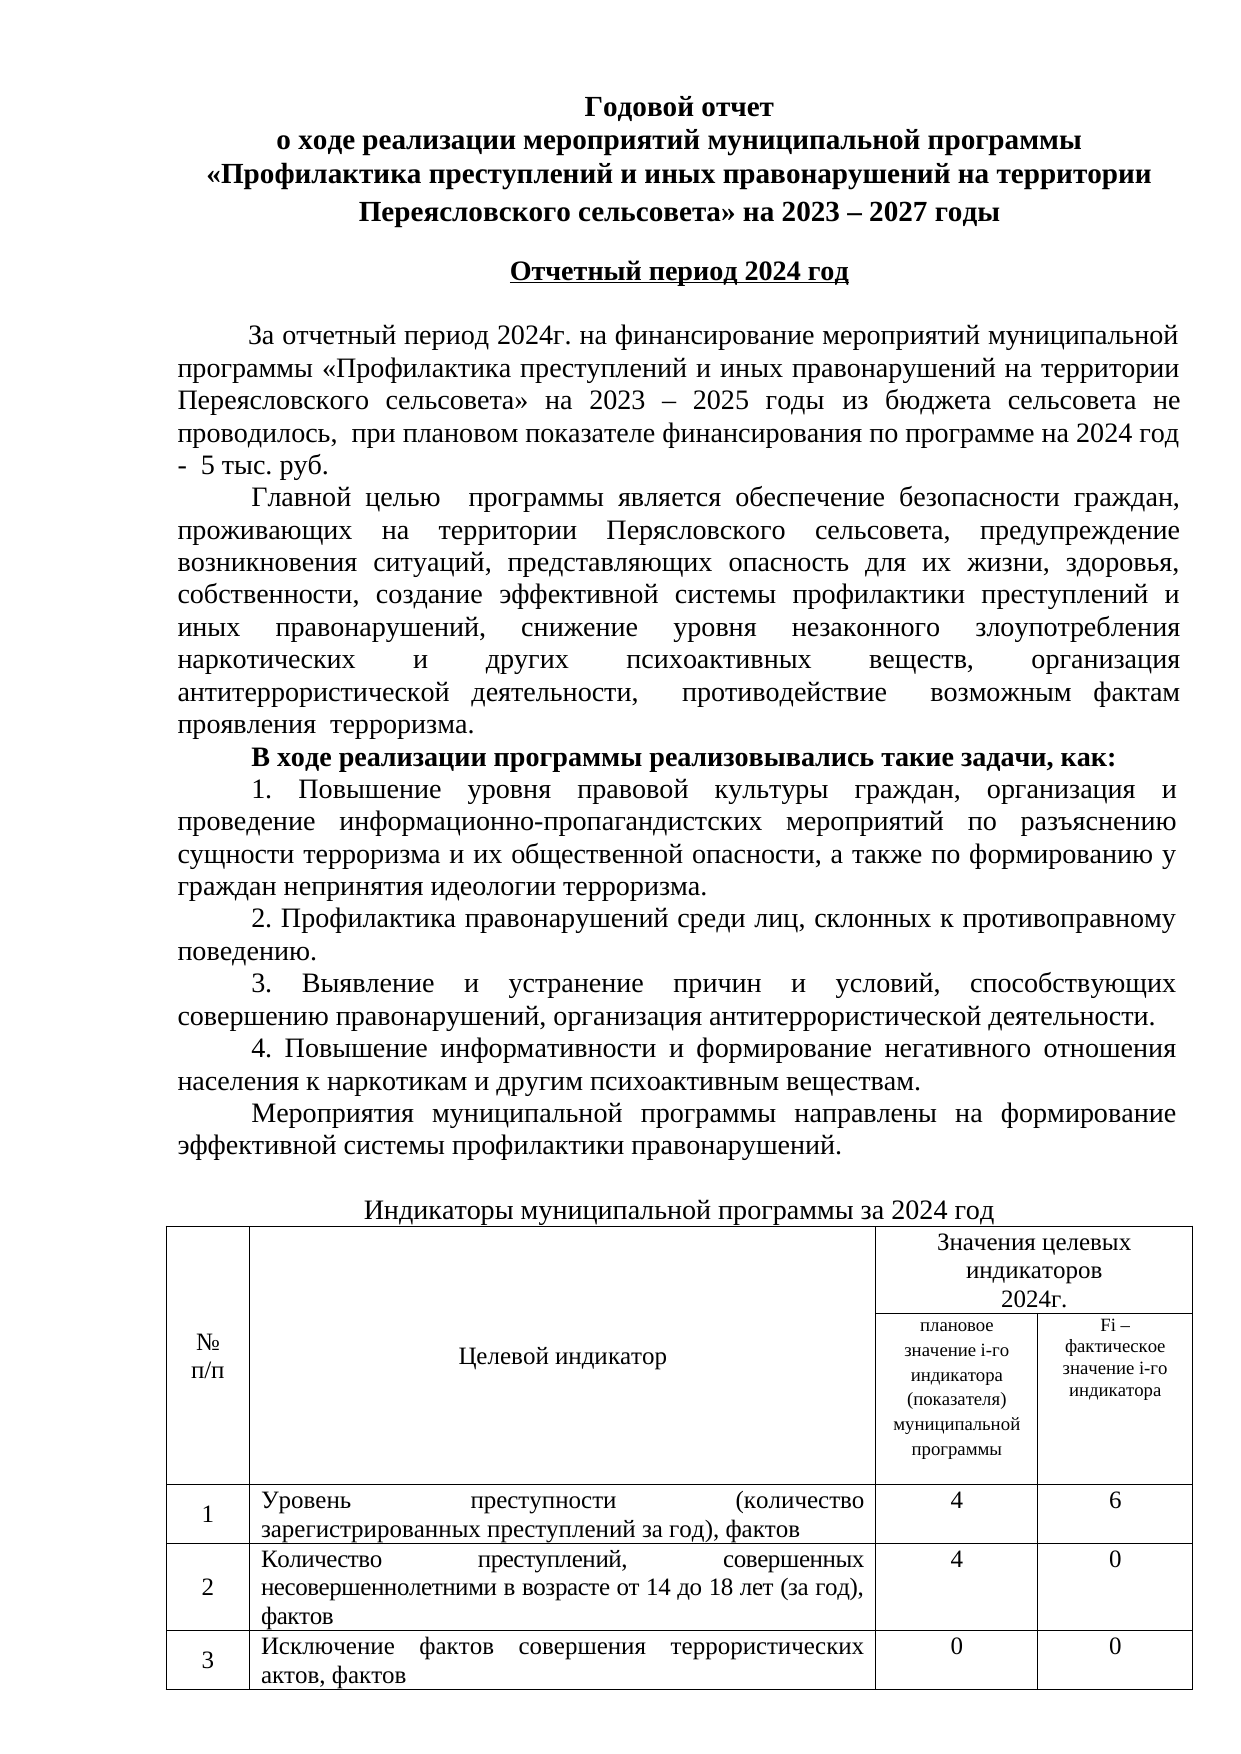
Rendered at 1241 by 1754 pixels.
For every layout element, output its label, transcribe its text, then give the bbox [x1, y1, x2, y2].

text «Профилактика преступлений и иных правонарушений на территории Переясловского сельсовета» на 2023 – 2027 годы [177, 156, 1181, 228]
table_cell Fi – фактическое значение i-го индикатора [1038, 1314, 1192, 1484]
table_cell 4 [876, 1544, 1037, 1630]
table_cell 0 [1038, 1631, 1192, 1688]
table_cell 0 [1038, 1544, 1192, 1630]
table_cell 3 [167, 1631, 249, 1688]
table_cell 1 [167, 1485, 249, 1543]
table_cell Исключение фактов совершения террористических актов, фактов [250, 1631, 875, 1688]
subtitle За отчетный период 2024г. на финансирование мероприятий муниципальной программы «Профилактика преступлений и иных правонарушений на территории Переясловского сельсовета» на 2023 – 2025 годы из бюджета сельсовета не проводилось, при плановом показателе финансирования по программе на 2024 год - 5 тыс. руб. [177, 318, 1181, 480]
table_header Значения целевых индикаторов 2024г. [876, 1227, 1192, 1313]
table_cell 0 [876, 1631, 1037, 1688]
table_header № п/п [167, 1227, 249, 1484]
table_cell Количество преступлений, совершенных несовершеннолетними в возрасте от 14 до 18 лет (за год), фактов [250, 1544, 875, 1630]
table_header Целевой индикатор [250, 1227, 875, 1484]
table_cell плановое значение i-го индикатора (показателя) муниципальной программы [876, 1314, 1037, 1484]
text 2. Профилактика правонарушений среди лиц, склонных к противоправному поведению. [177, 902, 1178, 966]
subtitle Отчетный период 2024 год [177, 254, 1181, 286]
text 4. Повышение информативности и формирование негативного отношения населения к наркотикам и другим психоактивным веществам. [177, 1031, 1178, 1096]
table_cell 6 [1038, 1485, 1192, 1543]
text Индикаторы муниципальной программы за 2024 год [177, 1193, 1181, 1226]
subtitle о ходе реализации мероприятий муниципальной программы [177, 122, 1181, 156]
table_cell 4 [876, 1485, 1037, 1543]
table_cell Уровень преступности (количество зарегистрированных преступлений за год), фактов [250, 1485, 875, 1543]
table_cell 2 [167, 1544, 249, 1630]
text 1. Повышение уровня правовой культуры граждан, организация и проведение информационно-пропагандистских мероприятий по разъяснению сущности терроризма и их общественной опасности, а также по формированию у граждан непринятия идеологии терроризма. [177, 772, 1178, 902]
subtitle Главной целью программы является обеспечение безопасности граждан, проживающих на территории Перясловского сельсовета, предупреждение возникновения ситуаций, представляющих опасность для их жизни, здоровья, собственности, создание эффективной системы профилактики преступлений и иных правонарушений, снижение уровня незаконного злоупотребления наркотических и других психоактивных веществ, организация антитеррористической деятельности, противодействие возможным фактам проявления терроризма. [177, 480, 1181, 739]
text Мероприятия муниципальной программы направлены на формирование эффективной системы профилактики правонарушений. [177, 1096, 1178, 1161]
subtitle В ходе реализации программы реализовывались такие задачи, как: [177, 739, 1181, 772]
text Годовой отчет [177, 89, 1181, 122]
text 3. Выявление и устранение причин и условий, способствующих совершению правонарушений, организация антитеррористической деятельности. [177, 966, 1178, 1031]
